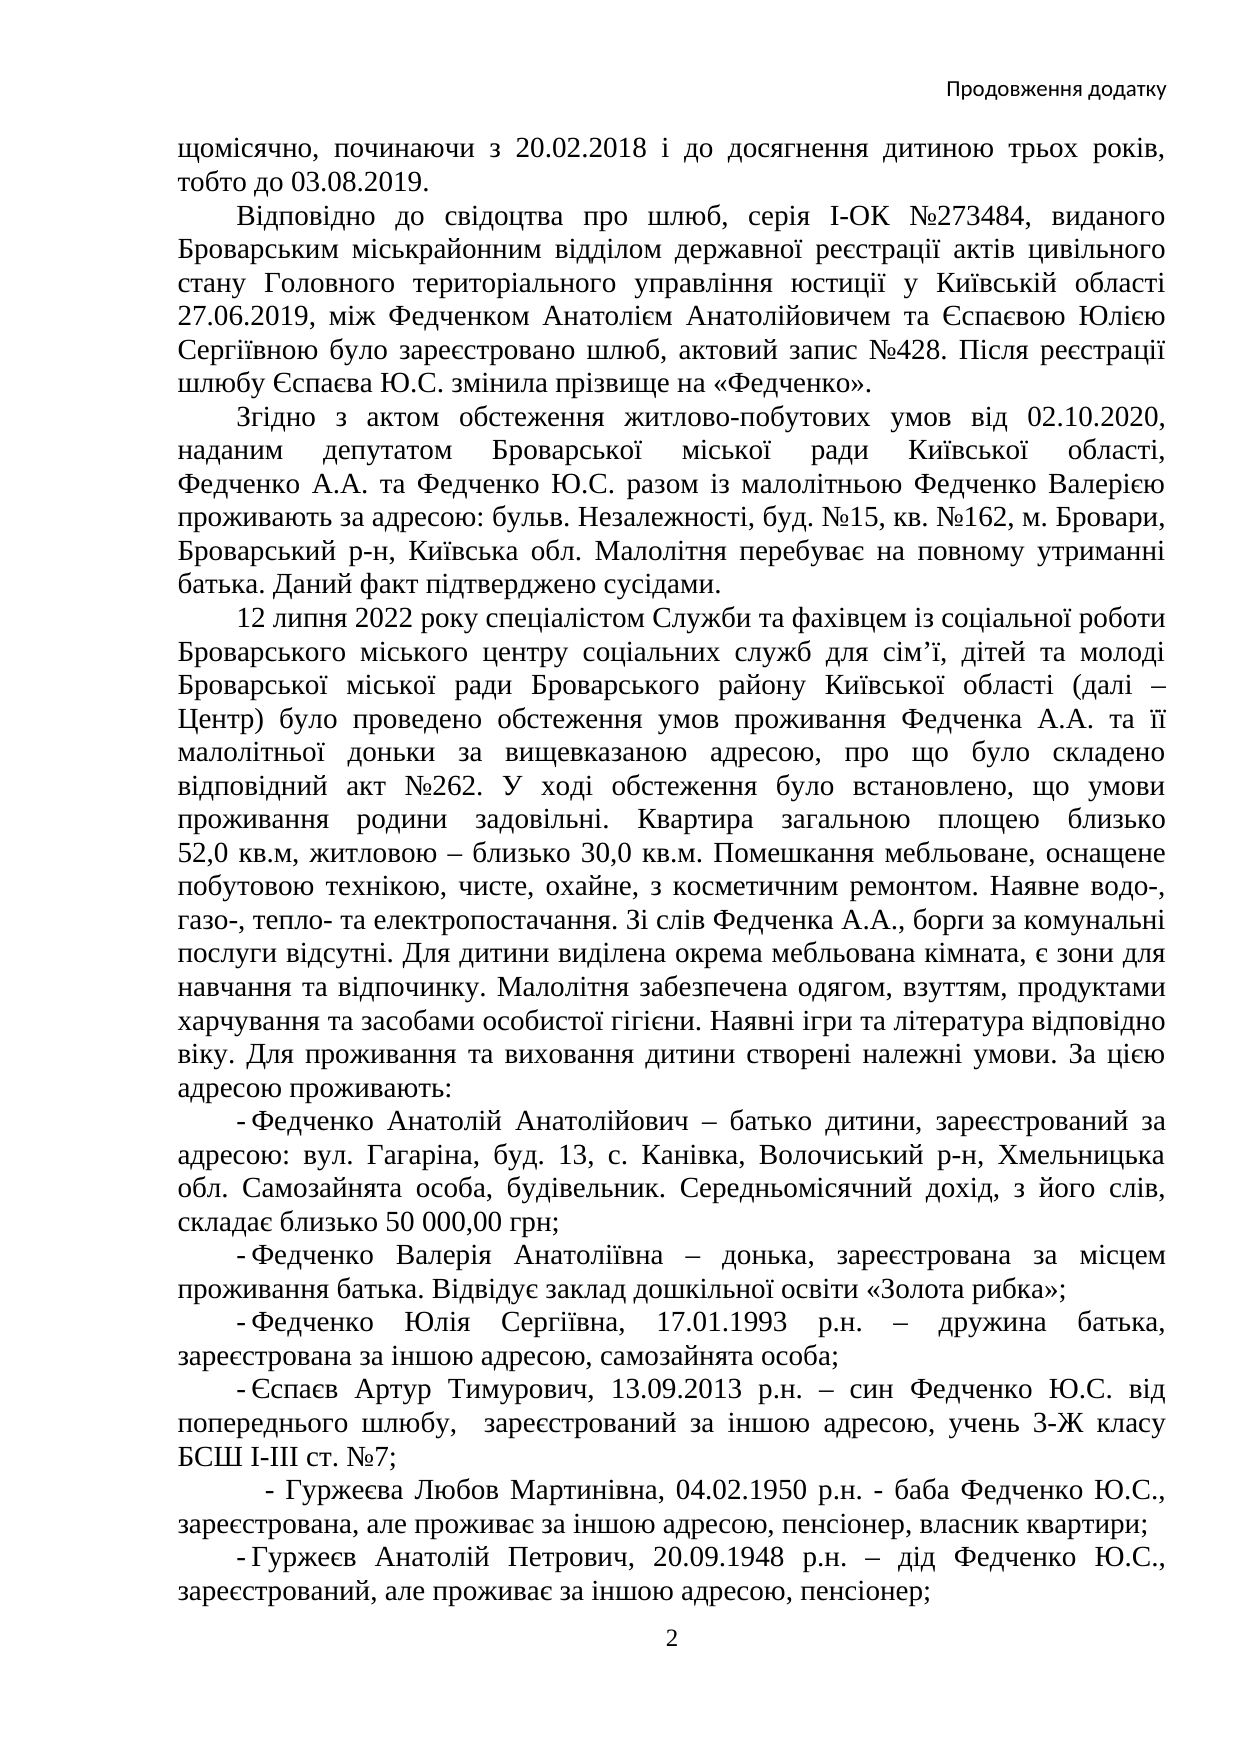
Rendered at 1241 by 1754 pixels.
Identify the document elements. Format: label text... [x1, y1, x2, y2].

list Гуржеєв Анатолій Петрович, 20.09.1948 р.н. – дід Федченко Ю.С., зареєстрований, але проживає за іншою адресою, пенсіонер; [177, 1539, 1167, 1606]
text 12 липня 2022 року спеціалістом Служби та фахівцем із соціальної роботи Броварського міського центру соціальних служб для сімʼї, дітей та молоді Броварської міської ради Броварського району Київської області (далі – Центр) було проведено обстеження умов проживання Федченка А.А. та її малолітньої доньки за вищевказаною адресою, про що було складено відповідний акт №262. У ході обстеження було встановлено, що умови проживання родини задовільні. Квартира загальною площею близько 52,0 кв.м, житловою – близько 30,0 кв.м. Помешкання мебльоване, оснащене побутовою технікою, чисте, охайне, з косметичним ремонтом. Наявне водо-, газо-, тепло- та електропостачання. Зі слів Федченка А.А., борги за комунальні послуги відсутні. Для дитини виділена окрема мебльована кімната, є зони для навчання та відпочинку. Малолітня забезпечена одягом, взуттям, продуктами харчування та засобами особистої гігієни. Наявні ігри та література відповідно віку. Для проживання та виховання дитини створені належні умови. За цією адресою проживають: [177, 600, 1167, 1103]
list Федченко Валерія Анатоліївна – донька, зареєстрована за місцем проживання батька. Відвідує заклад дошкільної освіти «Золота рибка»; [177, 1237, 1167, 1304]
text Відповідно до свідоцтва про шлюб, серія І-ОК №273484, виданого Броварським міськрайонним відділом державної реєстрації актів цивільного стану Головного територіального управління юстиції у Київській області 27.06.2019, між Федченком Анатолієм Анатолійовичем та Єспаєвою Юлією Сергіївною було зареєстровано шлюб, актовий запис №428. Після реєстрації шлюбу Єспаєва Ю.С. змінила прізвище на «Федченко». [177, 198, 1167, 399]
list Федченко Анатолій Анатолійович – батько дитини, зареєстрований за адресою: вул. Гагаріна, буд. 13, с. Канівка, Волочиський р-н, Хмельницька обл. Самозайнята особа, будівельник. Середньомісячний дохід, з його слів, складає близько 50 000,00 грн; [177, 1103, 1167, 1237]
list Федченко Юлія Сергіївна, 17.01.1993 р.н. – дружина батька, зареєстрована за іншою адресою, самозайнята особа; [177, 1304, 1167, 1372]
text Згідно з актом обстеження житлово-побутових умов від 02.10.2020, наданим депутатом Броварської міської ради Київської області, Федченко А.А. та Федченко Ю.С. разом із малолітньою Федченко Валерією проживають за адресою: бульв. Незалежності, буд. №15, кв. №162, м. Бровари, Броварський р-н, Київська обл. Малолітня перебуває на повному утриманні батька. Даний факт підтверджено сусідами. [177, 399, 1167, 600]
list Єспаєв Артур Тимурович, 13.09.2013 р.н. – син Федченко Ю.С. від попереднього шлюбу, зареєстрований за іншою адресою, учень 3-Ж класу БСШ І-ІІІ ст. №7; [177, 1372, 1167, 1472]
text - Гуржеєва Любов Мартинівна, 04.02.1950 р.н. - баба Федченко Ю.С., зареєстрована, але проживає за іншою адресою, пенсіонер, власник квартири; [177, 1472, 1167, 1539]
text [177, 131, 1167, 198]
